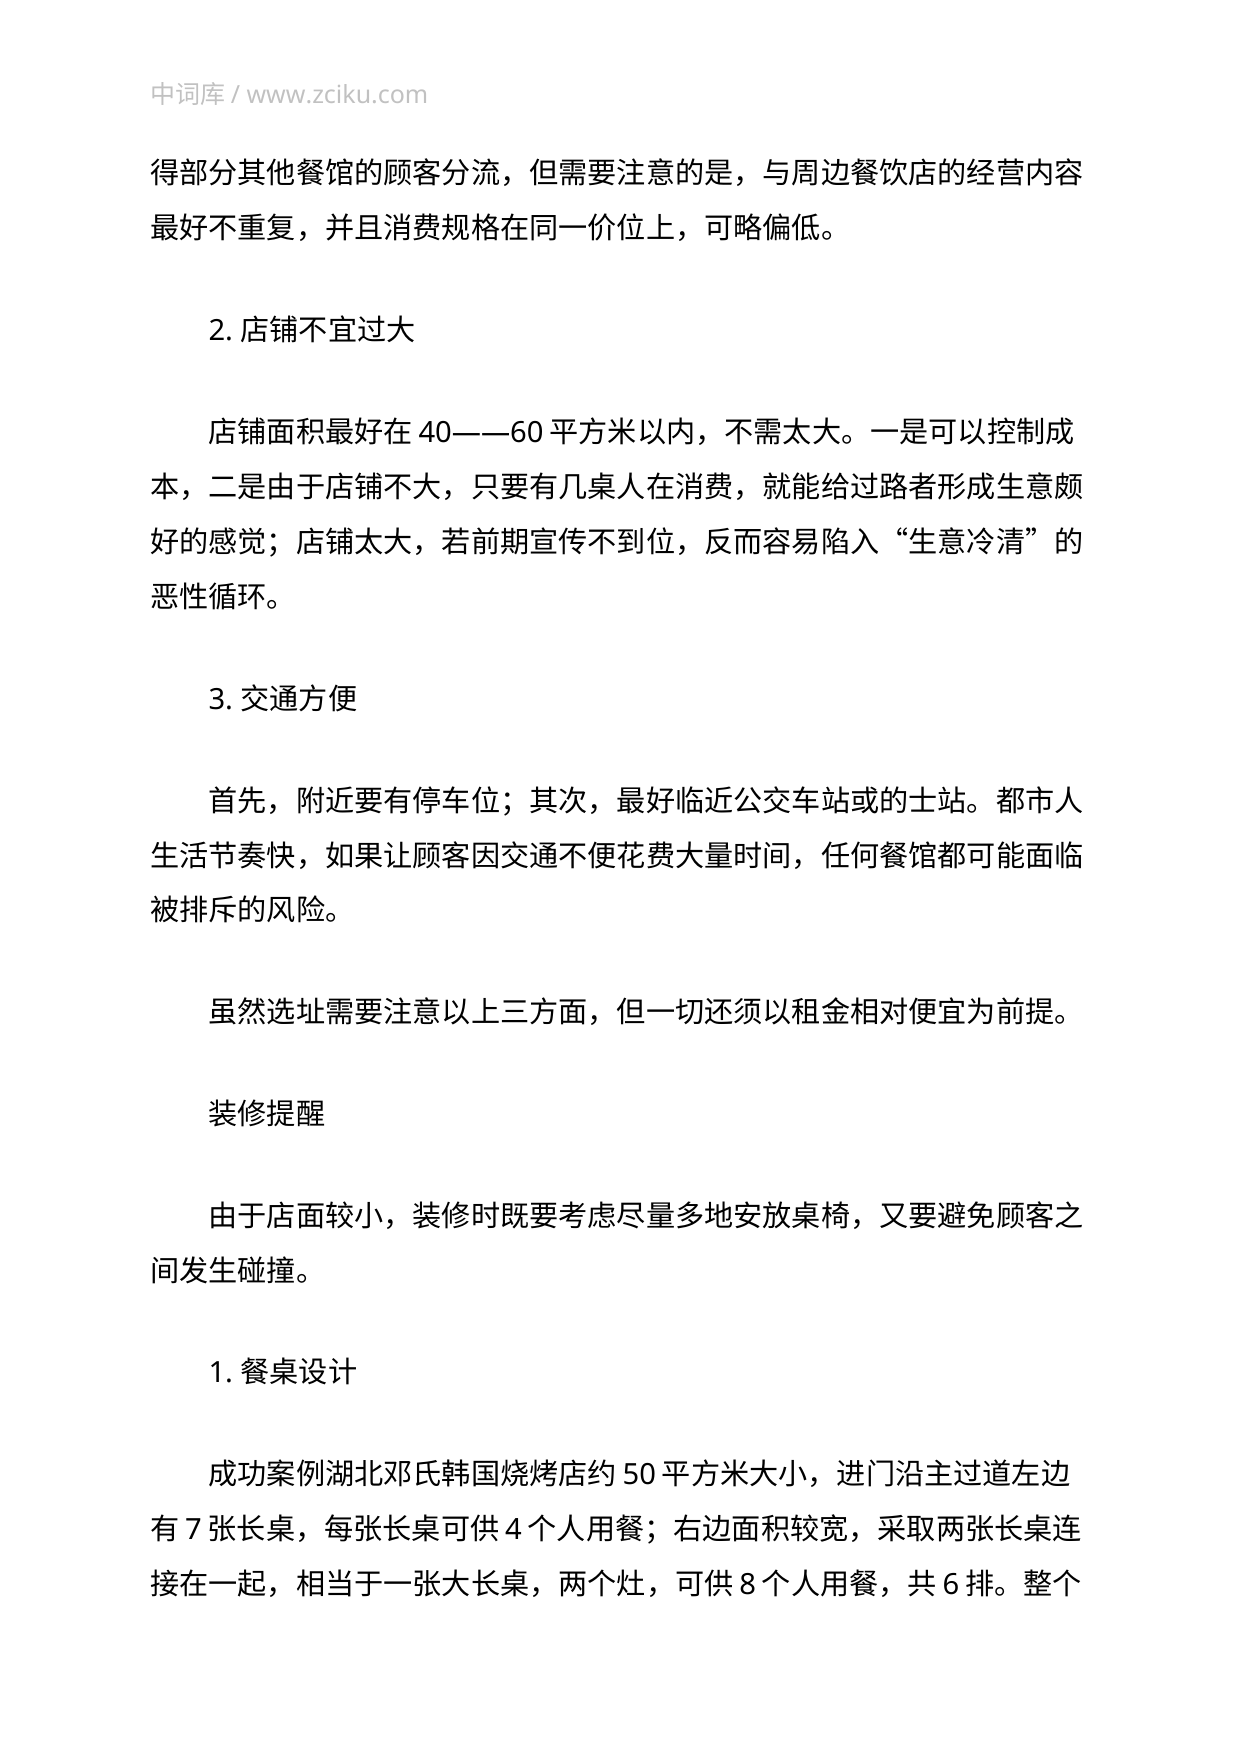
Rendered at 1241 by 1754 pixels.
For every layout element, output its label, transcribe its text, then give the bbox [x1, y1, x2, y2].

text 虽然选址需要注意以上三方面，但一切还须以租金相对便宜为前提。 [150, 989, 1090, 1031]
text 3. 交通方便 [150, 675, 1090, 718]
text 装修提醒 [150, 1091, 1090, 1133]
text 首先，附近要有停车位；其次，最好临近公交车站或的士站。都市人生活节奏快，如果让顾客因交通不便花费大量时间，任何餐馆都可能面临被排斥的风险。 [150, 777, 1090, 929]
text 2. 店铺不宜过大 [150, 307, 1090, 349]
text 店铺面积最好在40——60平方米以内，不需太大。一是可以控制成本，二是由于店铺不大，只要有几桌人在消费，就能给过路者形成生意颇好的感觉；店铺太大，若前期宣传不到位，反而容易陷入“生意冷清”的恶性循环。 [150, 409, 1090, 616]
text 1. 餐桌设计 [150, 1349, 1090, 1391]
text 由于店面较小，装修时既要考虑尽量多地安放桌椅，又要避免顾客之间发生碰撞。 [150, 1192, 1090, 1289]
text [150, 1451, 1090, 1603]
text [150, 150, 1090, 247]
